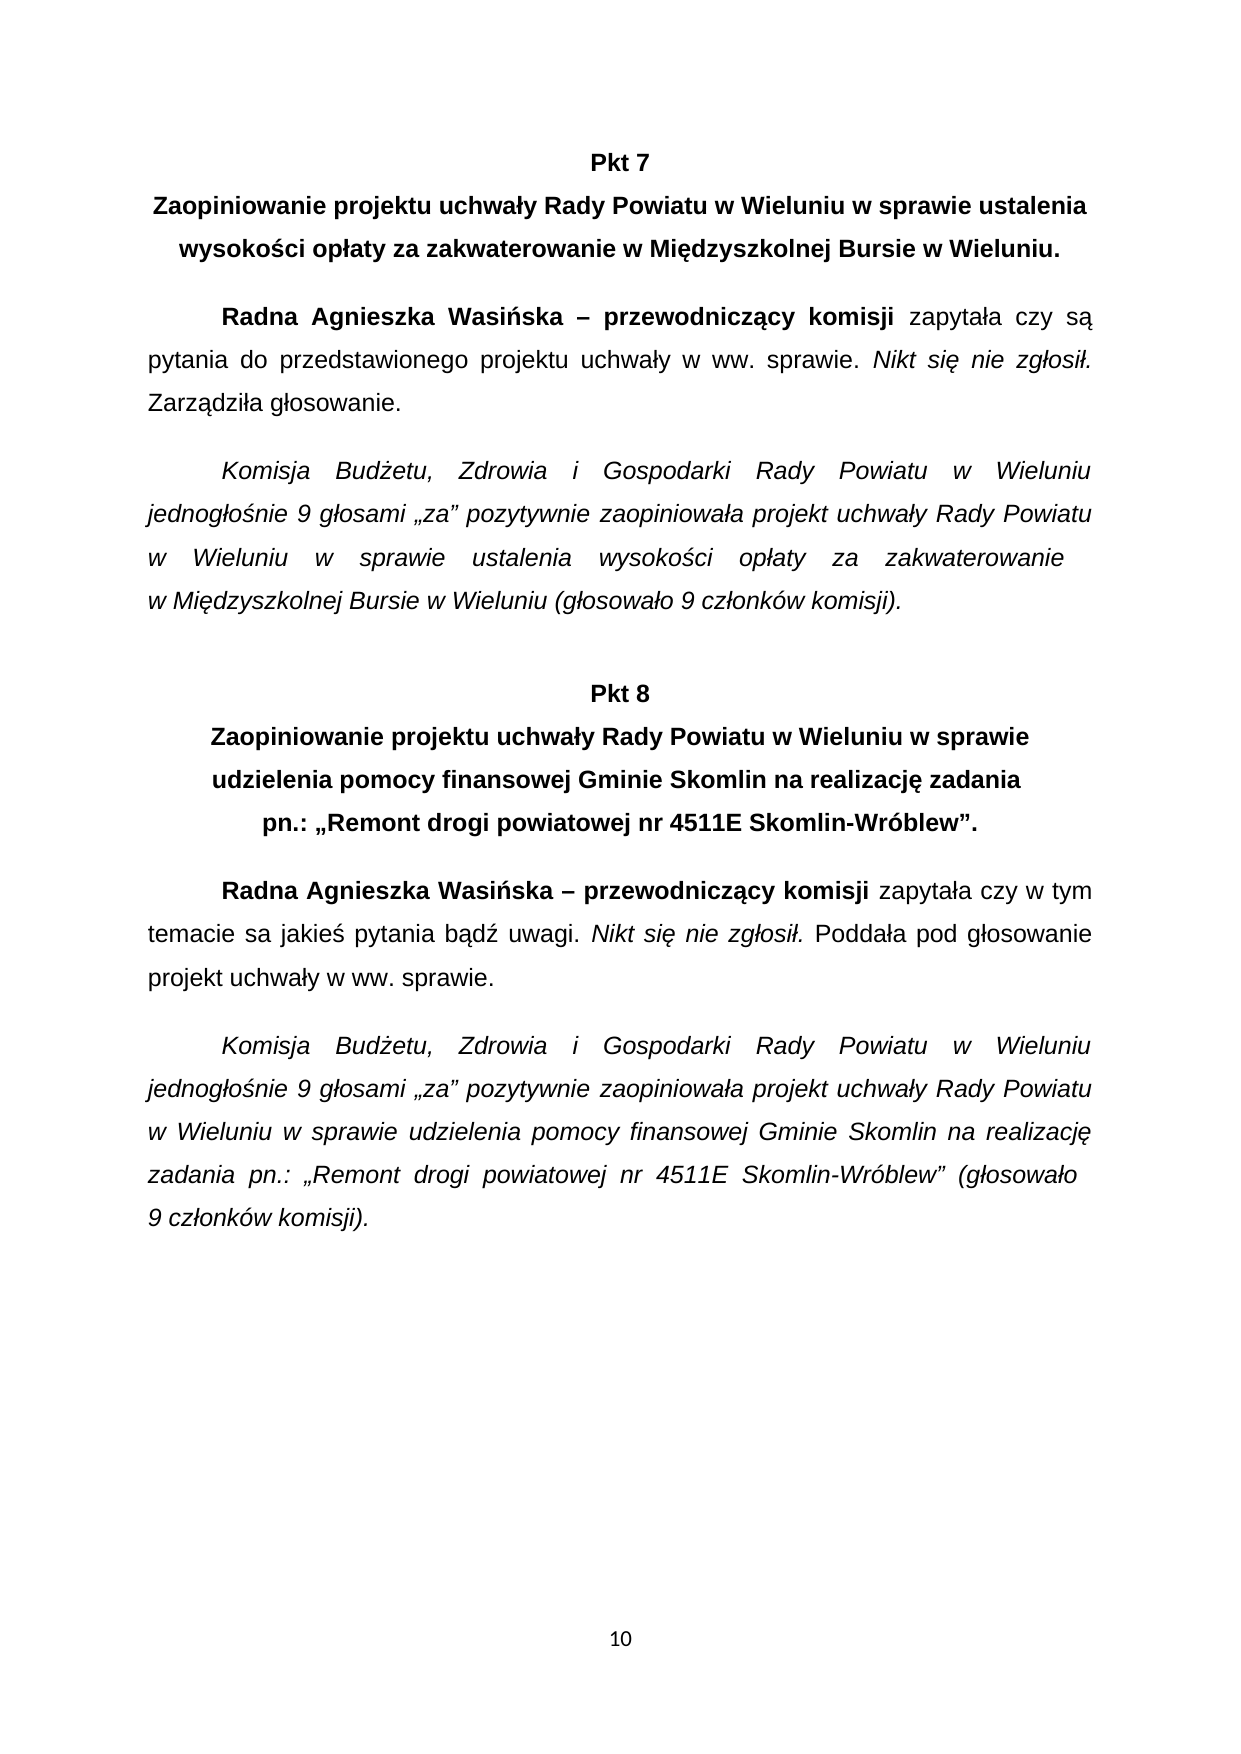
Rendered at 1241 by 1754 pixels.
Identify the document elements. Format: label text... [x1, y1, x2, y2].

subtitle Zaopiniowanie projektu uchwały Rady Powiatu w Wieluniu w sprawie ustalenia wysokości opłaty za zakwaterowanie w Międzyszkolnej Bursie w Wieluniu. [148, 191, 1093, 263]
subtitle Pkt 7 [148, 148, 1093, 176]
subtitle Zaopiniowanie projektu uchwały Rady Powiatu w Wieluniu w sprawie udzielenia pomocy finansowej Gminie Skomlin na realizację zadania pn.: „Remont drogi powiatowej nr 4511E Skomlin-Wróblew”. [148, 722, 1093, 837]
text Komisja Budżetu, Zdrowia i Gospodarki Rady Powiatu w Wieluniu jednogłośnie 9 głosami „za” pozytywnie zaopiniowała projekt uchwały Rady Powiatu w Wieluniu w sprawie ustalenia wysokości opłaty za zakwaterowanie w Międzyszkolnej Bursie w Wieluniu (głosowało 9 członków komisji). [148, 456, 1093, 614]
text Komisja Budżetu, Zdrowia i Gospodarki Rady Powiatu w Wieluniu jednogłośnie 9 głosami „za” pozytywnie zaopiniowała projekt uchwały Rady Powiatu w Wieluniu w sprawie udzielenia pomocy finansowej Gminie Skomlin na realizację zadania pn.: „Remont drogi powiatowej nr 4511E Skomlin-Wróblew” (głosowało 9 członków komisji). [148, 1031, 1093, 1232]
text Radna Agnieszka Wasińska – przewodniczący komisji zapytała czy w tym temacie sa jakieś pytania bądź uwagi. Nikt się nie zgłosił. Poddała pod głosowanie projekt uchwały w ww. sprawie. [148, 876, 1093, 991]
text Radna Agnieszka Wasińska – przewodniczący komisji zapytała czy są pytania do przedstawionego projektu uchwały w ww. sprawie. Nikt się nie zgłosił. Zarządziła głosowanie. [148, 302, 1093, 417]
subtitle Pkt 8 [148, 679, 1093, 708]
